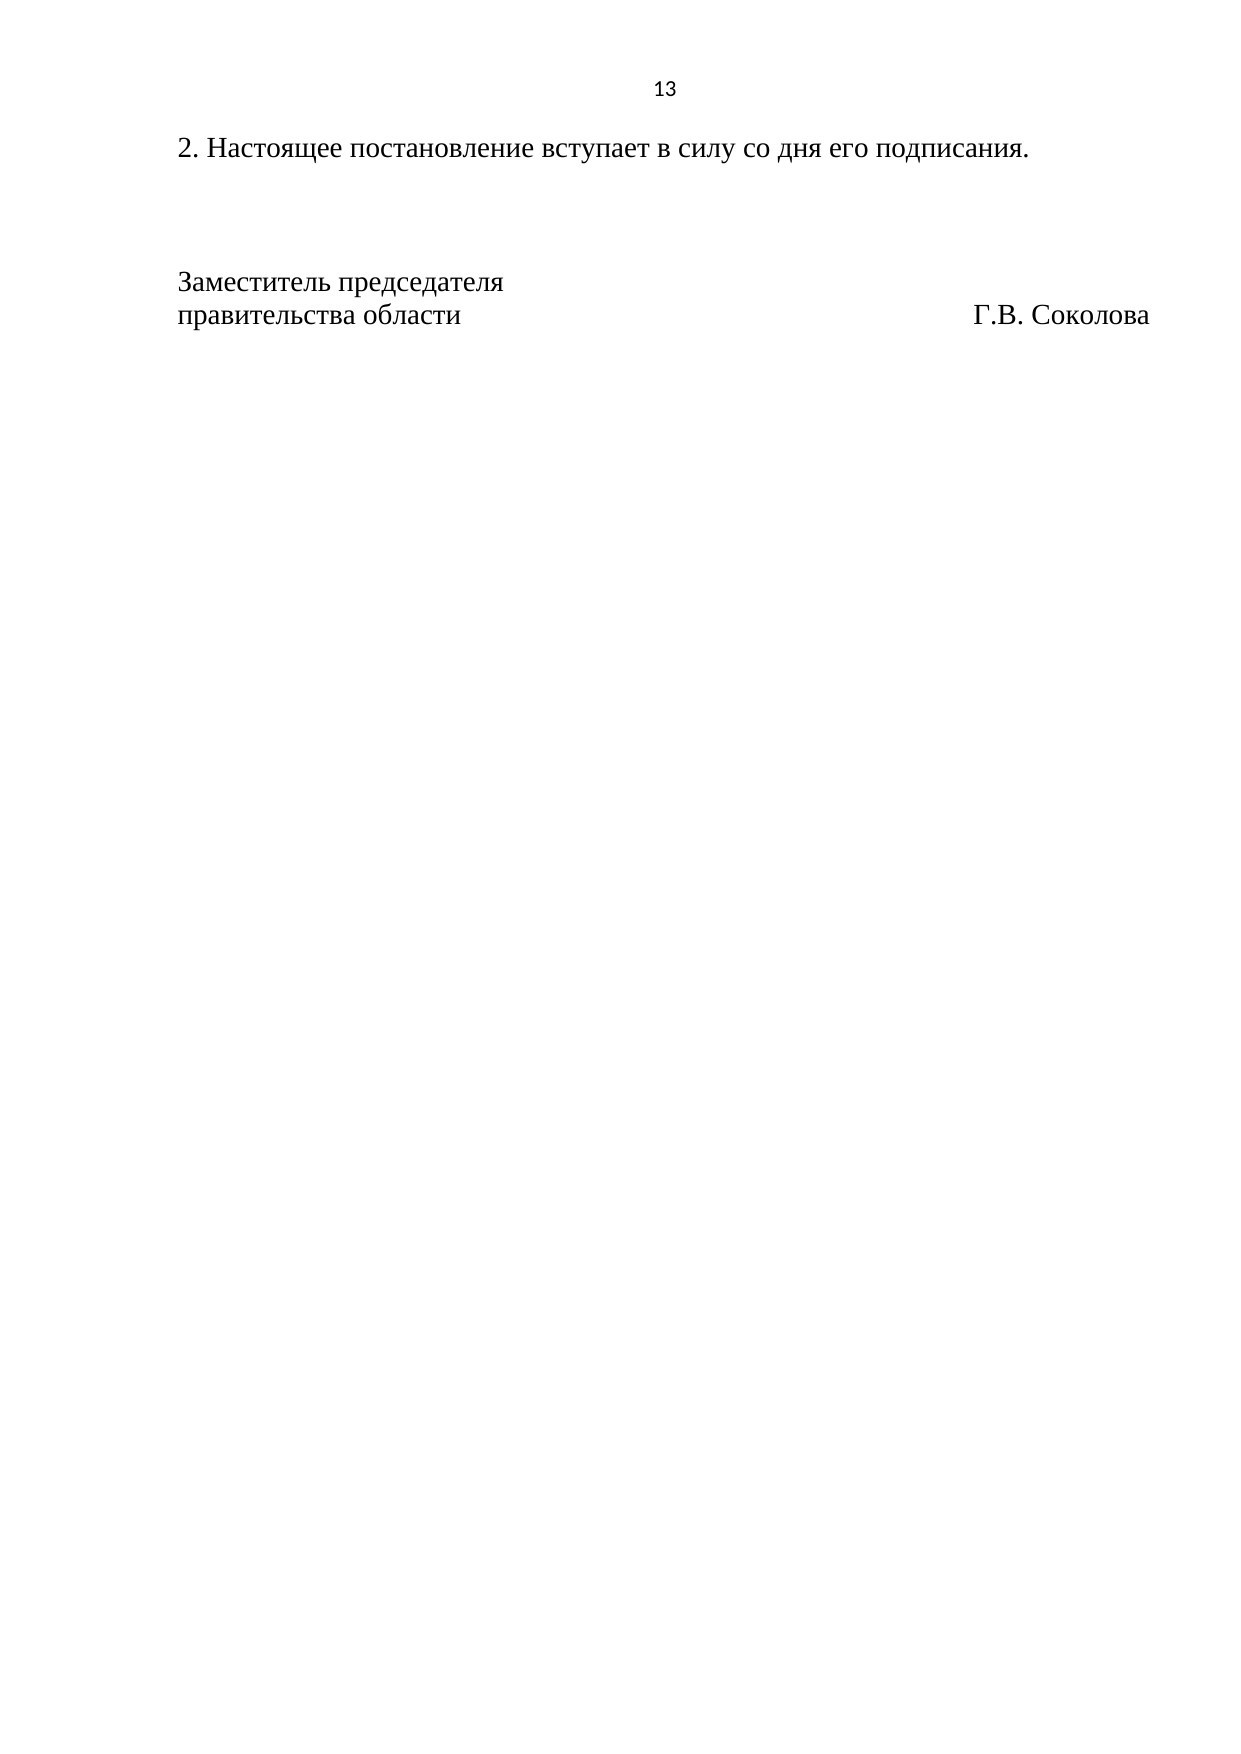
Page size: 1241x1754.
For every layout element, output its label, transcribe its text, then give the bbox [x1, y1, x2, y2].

text 2. Настоящее постановление вступает в силу со дня его подписания. [177, 130, 1152, 163]
text Заместитель председателя [177, 264, 1152, 297]
text правительства области Г.В. Соколова [177, 297, 1152, 331]
